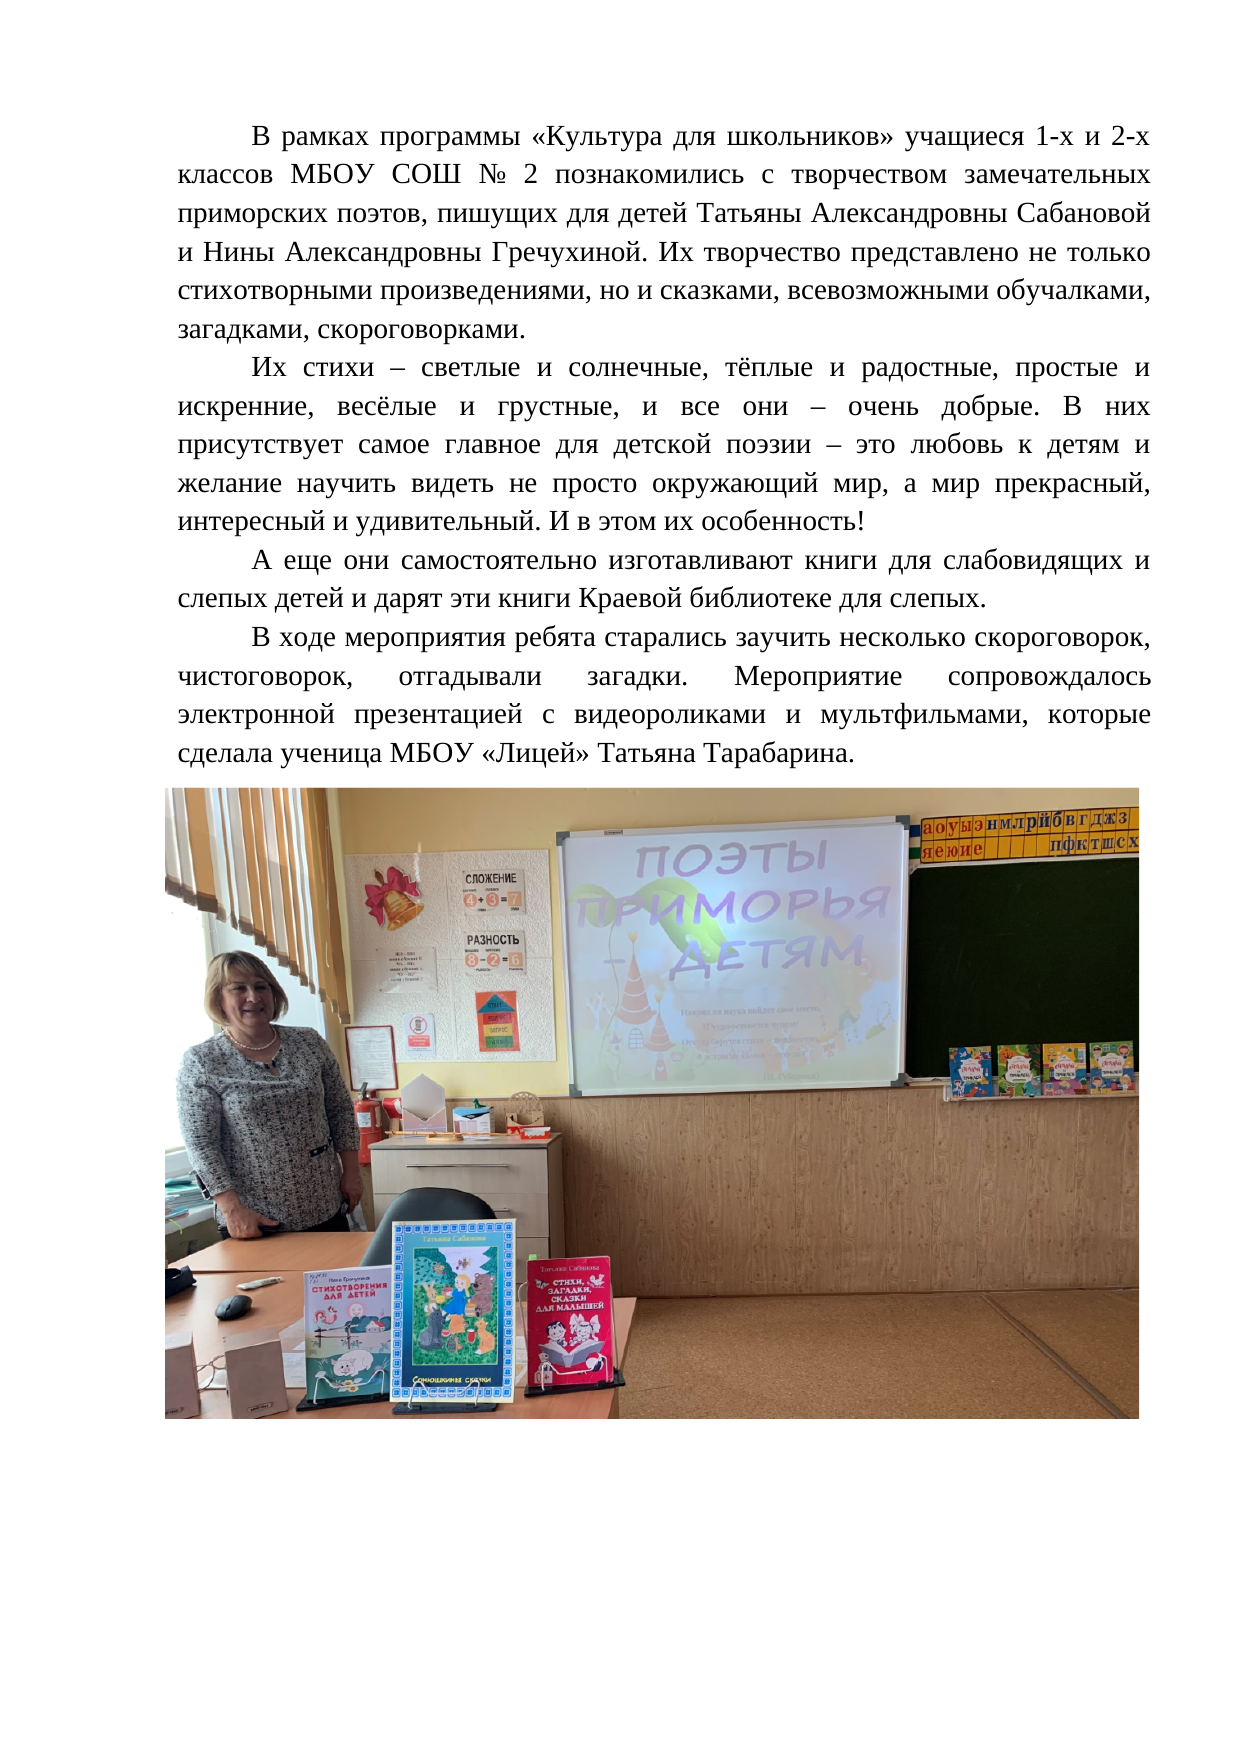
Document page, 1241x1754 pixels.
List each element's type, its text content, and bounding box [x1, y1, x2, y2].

text А еще они самостоятельно изготавливают книги для слабовидящих и слепых детей и дарят эти книги Краевой библиотеке для слепых. [177, 542, 1152, 614]
text В ходе мероприятия ребята старались заучить несколько скороговорок, чистоговорок, отгадывали загадки. Мероприятие сопровождалось электронной презентацией с видеороликами и мультфильмами, которые сделала ученица МБОУ «Лицей» Татьяна Тарабарина. [177, 619, 1152, 768]
picture [166, 788, 1139, 1419]
text В рамках программы «Культура для школьников» учащиеся 1-х и 2-х классов МБОУ СОШ № 2 познакомились с творчеством замечательных приморских поэтов, пишущих для детей Татьяны Александровны Сабановой и Нины Александровны Гречухиной. Их творчество представлено не только стихотворными произведениями, но и сказками, всевозможными обучалками, загадками, скороговорками. [177, 118, 1152, 344]
text Их стихи – светлые и солнечные, тёплые и радостные, простые и искренние, весёлые и грустные, и все они – очень добрые. В них присутствует самое главное для детской поэзии – это любовь к детям и желание научить видеть не просто окружающий мир, а мир прекрасный, интересный и удивительный. И в этом их особенность! [177, 349, 1152, 537]
